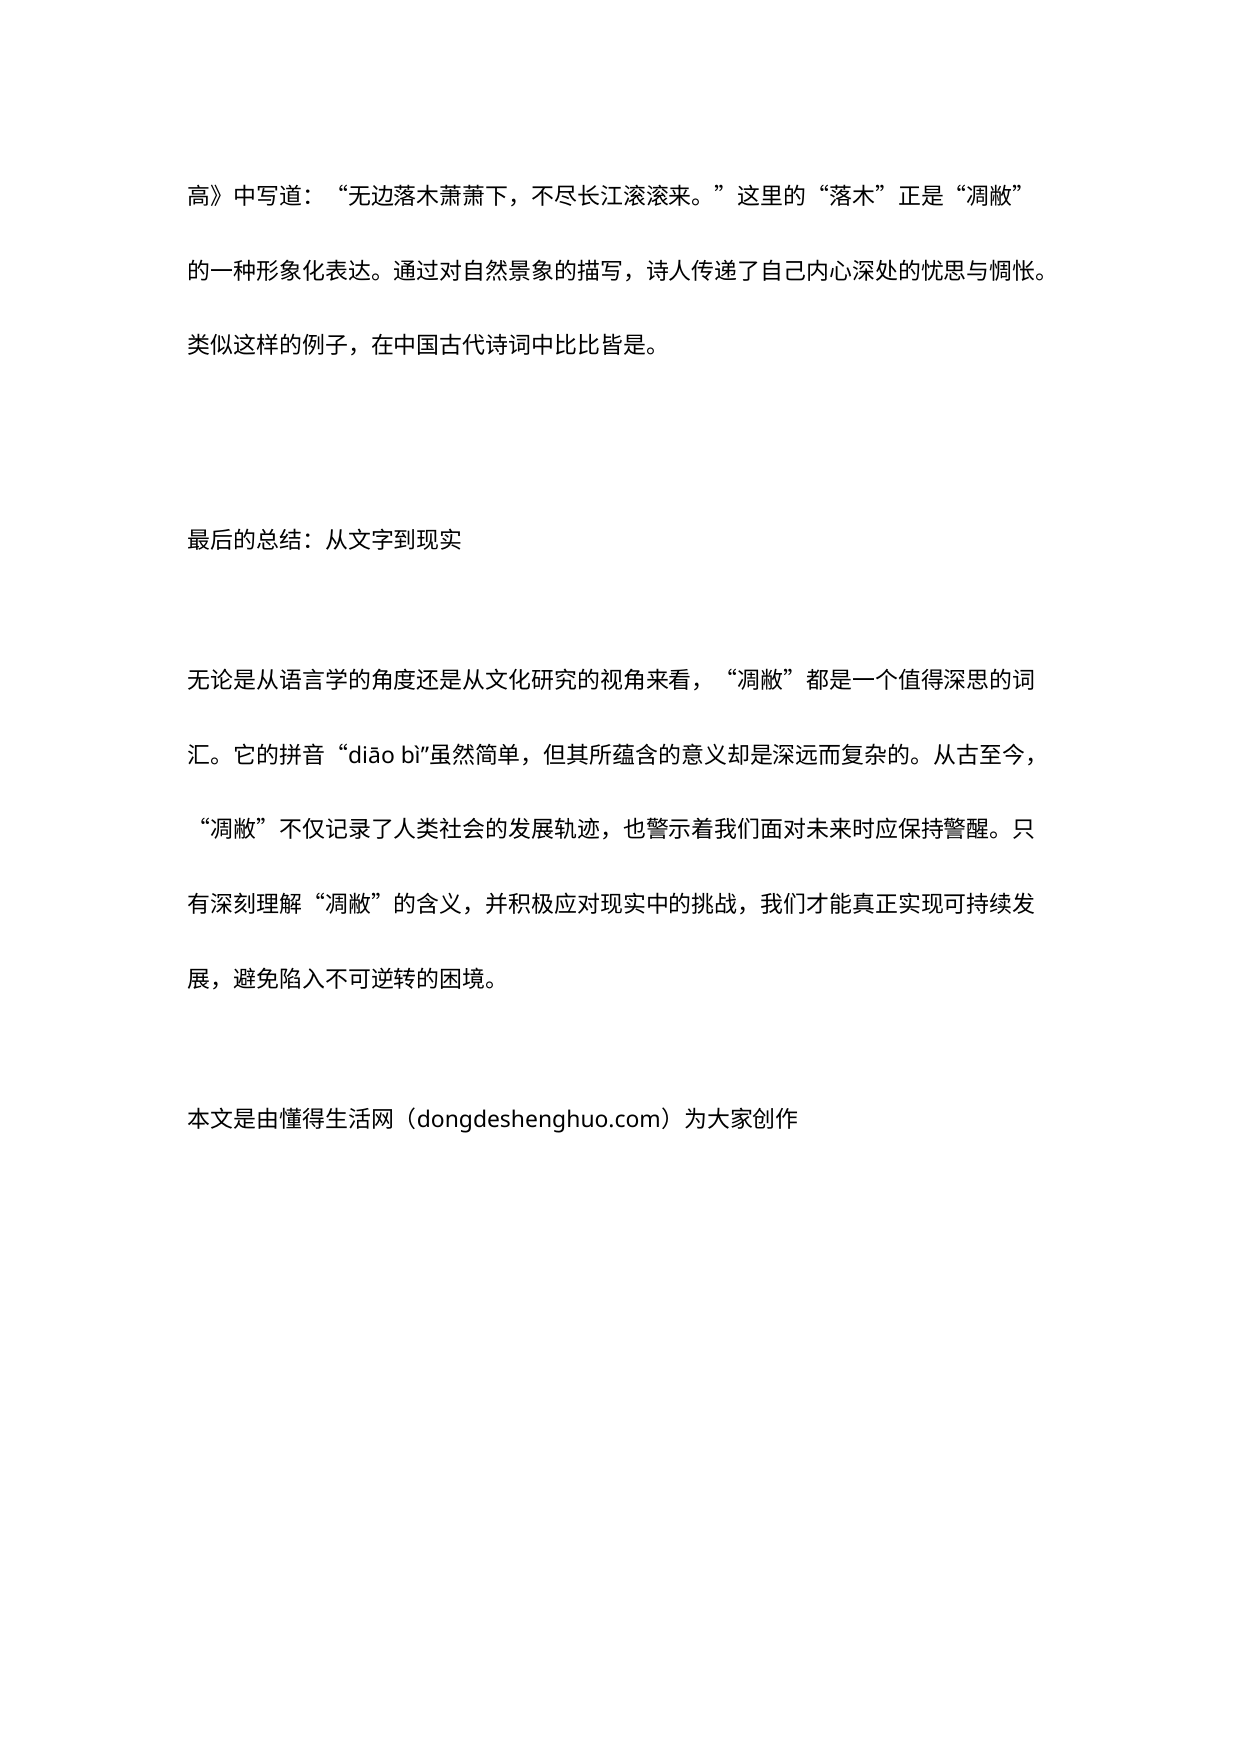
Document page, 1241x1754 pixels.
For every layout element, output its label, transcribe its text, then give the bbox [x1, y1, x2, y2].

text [187, 162, 1053, 376]
text 本文是由懂得生活网（dongdeshenghuo.com）为大家创作 [187, 1085, 1053, 1150]
text 无论是从语言学的角度还是从文化研究的视角来看，“凋敝”都是一个值得深思的词汇。它的拼音“diāo bì”虽然简单，但其所蕴含的意义却是深远而复杂的。从古至今，“凋敝”不仅记录了人类社会的发展轨迹，也警示着我们面对未来时应保持警醒。只有深刻理解“凋敝”的含义，并积极应对现实中的挑战，我们才能真正实现可持续发展，避免陷入不可逆转的困境。 [187, 646, 1053, 1010]
text 最后的总结：从文字到现实 [187, 506, 1053, 571]
